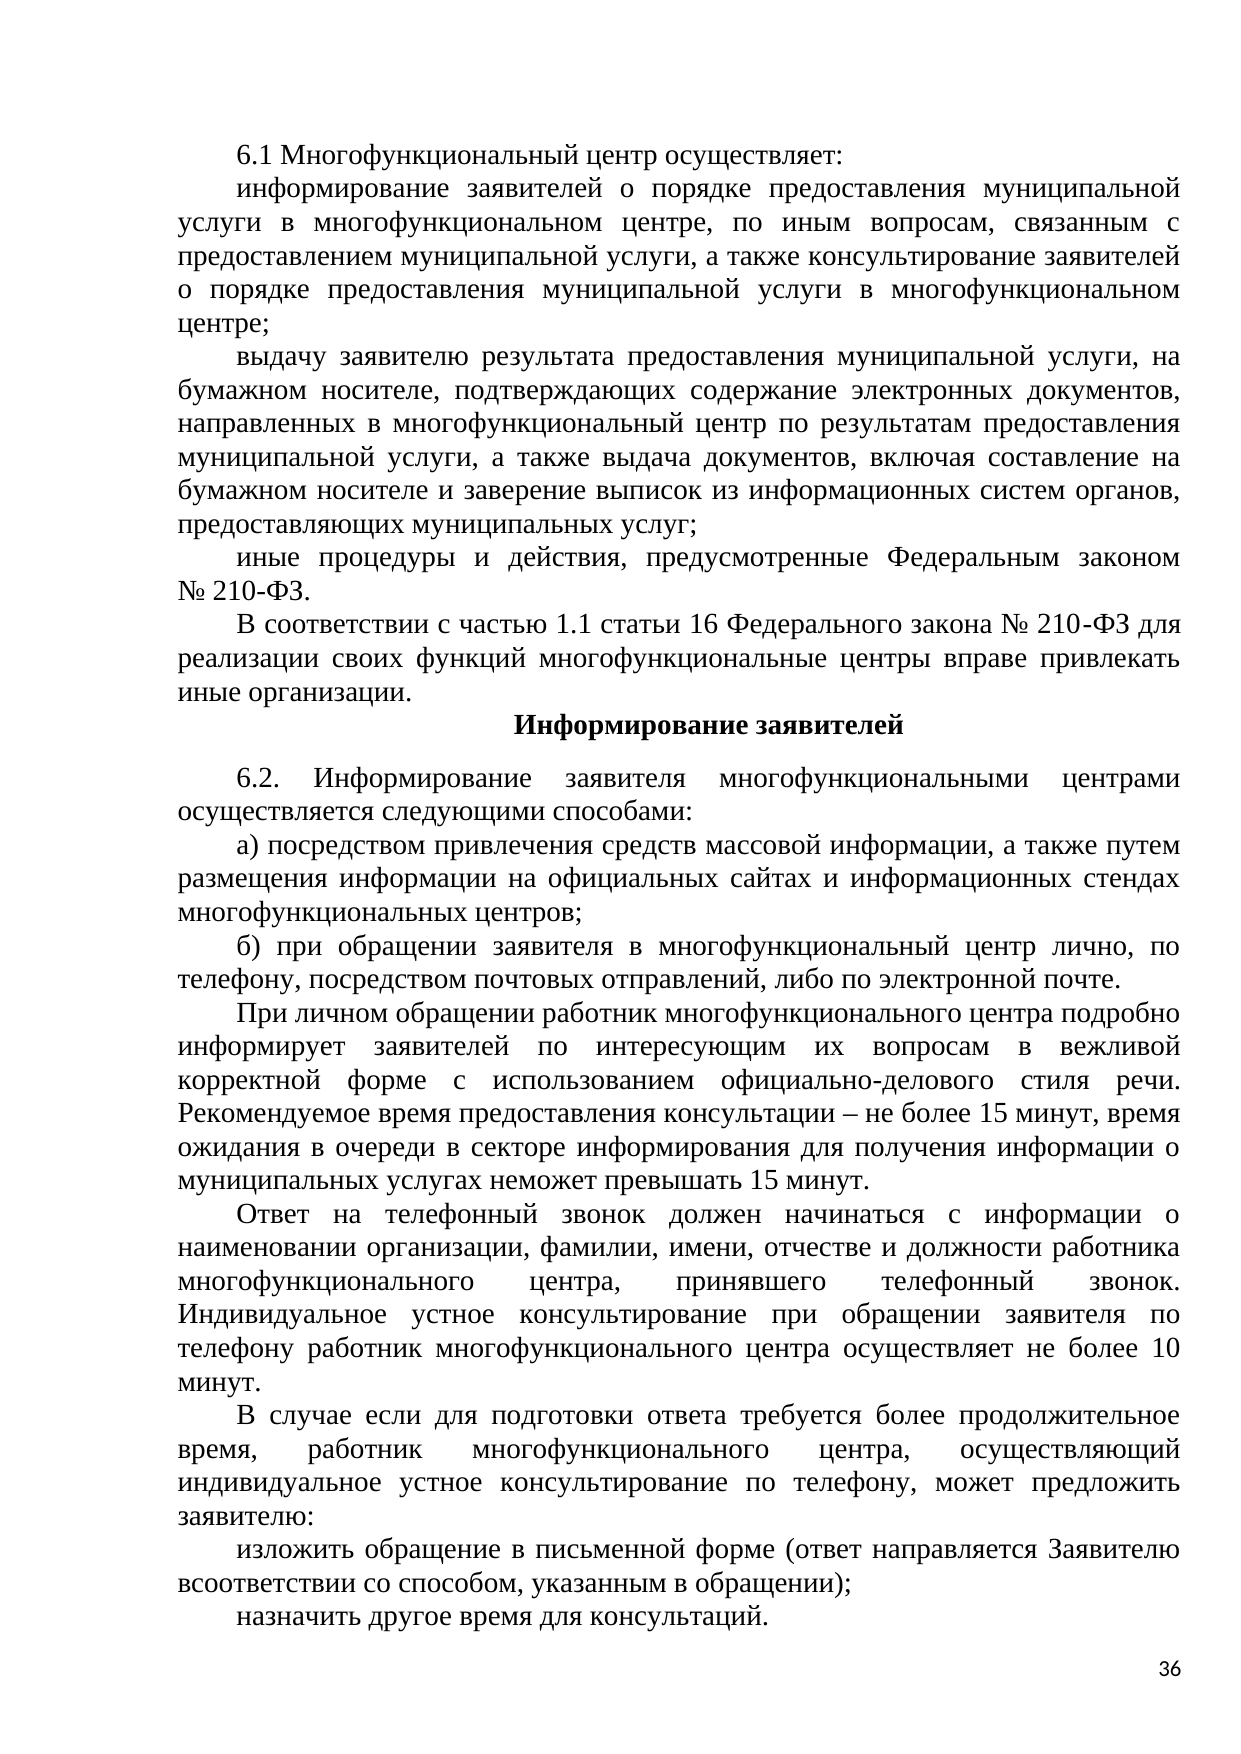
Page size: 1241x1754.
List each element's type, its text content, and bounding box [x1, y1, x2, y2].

text 6.2. Информирование заявителя многофункциональными центрами осуществляется следующими способами: [177, 760, 1181, 827]
text а) посредством привлечения средств массовой информации, а также путем размещения информации на официальных сайтах и информационных стендах многофункциональных центров; [177, 827, 1181, 928]
text Информирование заявителей [177, 707, 1181, 741]
text В соответствии с частью 1.1 статьи 16 Федерального закона № 210-ФЗ для реализации своих функций многофункциональные центры вправе привлекать иные организации. [177, 607, 1181, 707]
text Ответ на телефонный звонок должен начинаться с информации о наименовании организации, фамилии, имени, отчестве и должности работника многофункционального центра, принявшего телефонный звонок. Индивидуальное устное консультирование при обращении заявителя по телефону работник многофункционального центра осуществляет не более 10 минут. [177, 1196, 1181, 1397]
text В случае если для подготовки ответа требуется более продолжительное время, работник многофункционального центра, осуществляющий индивидуальное устное консультирование по телефону, может предложить заявителю: [177, 1397, 1181, 1531]
text назначить другое время для консультаций. [177, 1598, 1181, 1632]
text информирование заявителей о порядке предоставления муниципальной услуги в многофункциональном центре, по иным вопросам, связанным с предоставлением муниципальной услуги, а также консультирование заявителей о порядке предоставления муниципальной услуги в многофункциональном центре; [177, 171, 1181, 338]
text При личном обращении работник многофункционального центра подробно информирует заявителей по интересующим их вопросам в вежливой корректной форме с использованием официально-делового стиля речи. Рекомендуемое время предоставления консультации – не более 15 минут, время ожидания в очереди в секторе информирования для получения информации о муниципальных услугах неможет превышать 15 минут. [177, 995, 1181, 1196]
text иные процедуры и действия, предусмотренные Федеральным законом № 210-ФЗ. [177, 539, 1181, 607]
text изложить обращение в письменной форме (ответ направляется Заявителю всоответствии со способом, указанным в обращении); [177, 1531, 1181, 1598]
text выдачу заявителю результата предоставления муниципальной услуги, на бумажном носителе, подтверждающих содержание электронных документов, направленных в многофункциональный центр по результатам предоставления муниципальной услуги, а также выдача документов, включая составление на бумажном носителе и заверение выписок из информационных систем органов, предоставляющих муниципальных услуг; [177, 338, 1181, 539]
text б) при обращении заявителя в многофункциональный центр лично, по телефону, посредством почтовых отправлений, либо по электронной почте. [177, 928, 1181, 995]
text 6.1 Многофункциональный центр осуществляет: [177, 137, 1181, 171]
